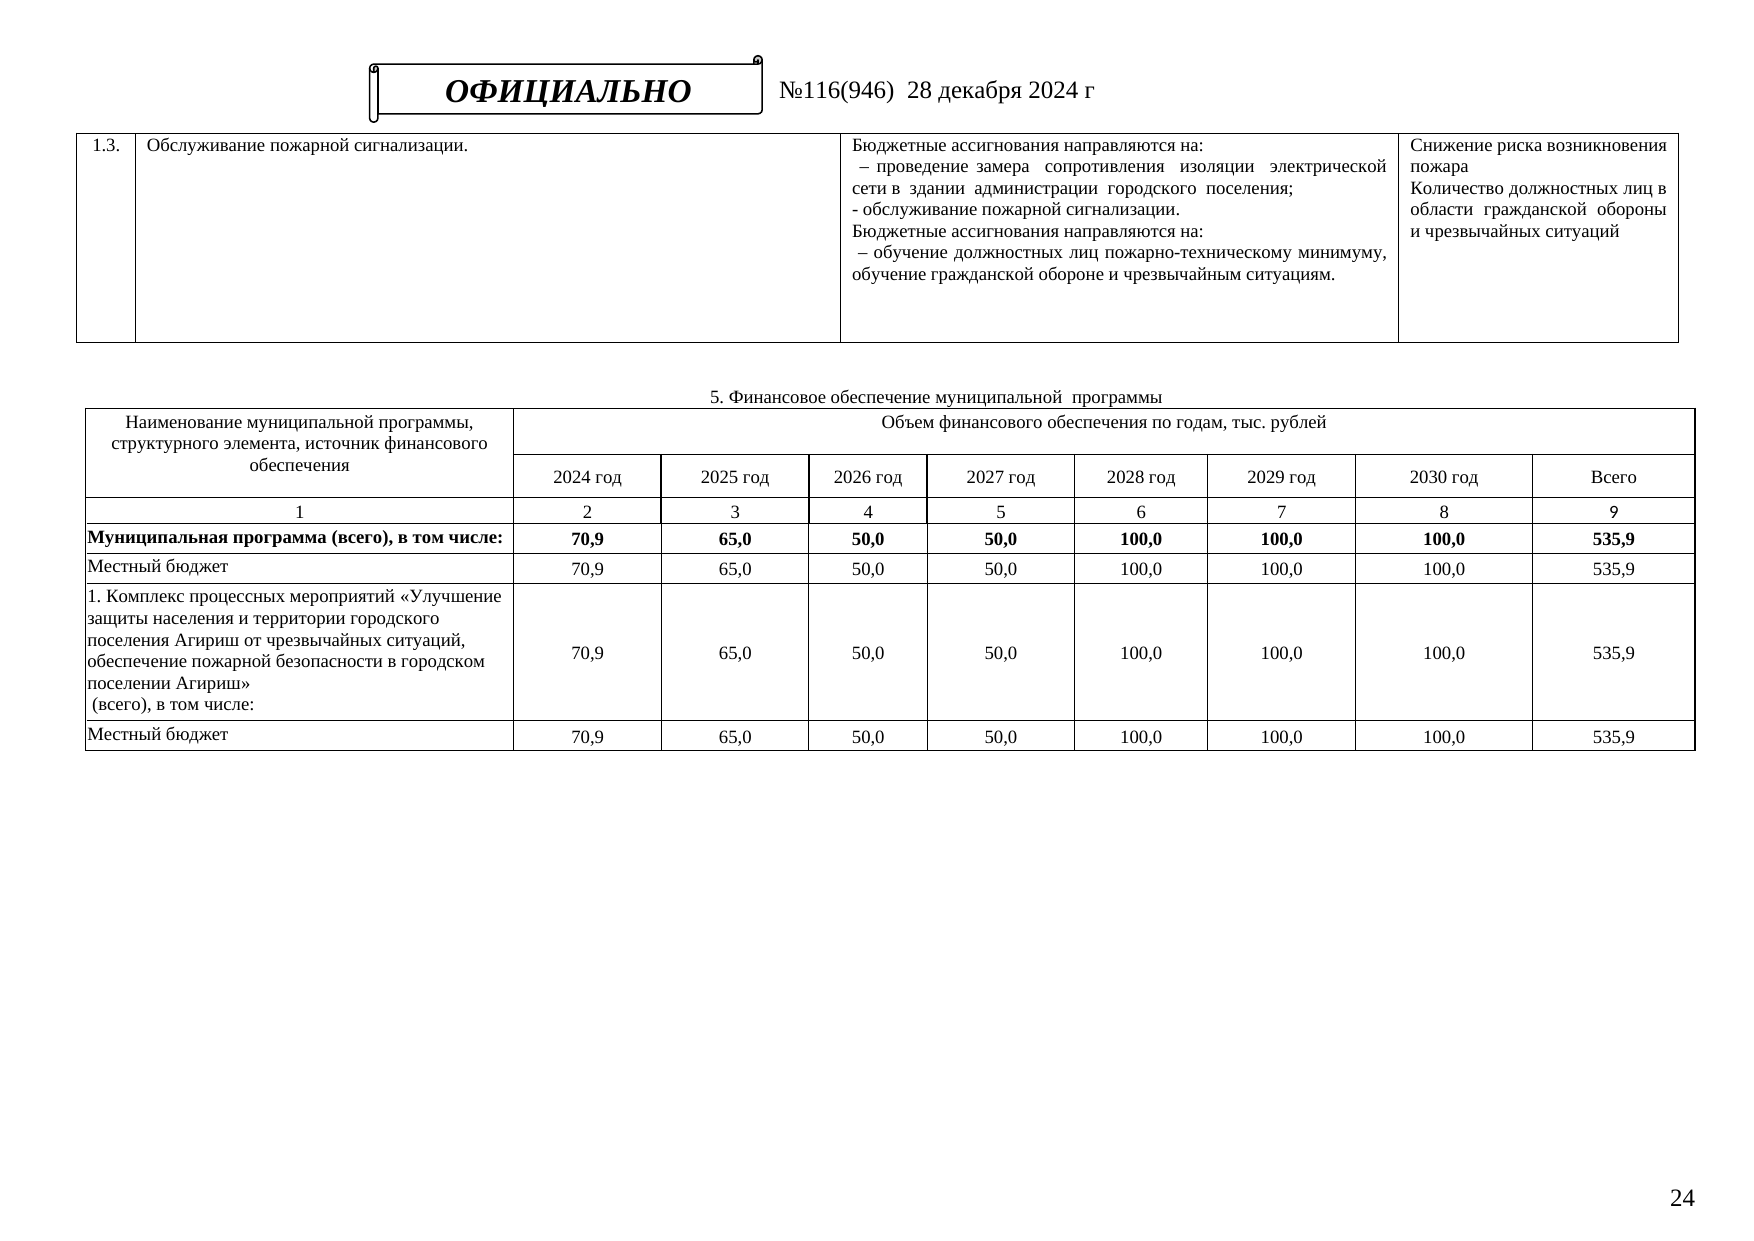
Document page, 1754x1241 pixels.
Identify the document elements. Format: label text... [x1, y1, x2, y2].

table_cell 50,0 [928, 524, 1074, 553]
table_header Наименование муниципальной программы, структурного элемента, источник финансового обеспечения [86, 409, 513, 497]
table_cell 50,0 [928, 554, 1074, 583]
table_cell 2028 год [1075, 455, 1207, 497]
table_cell 65,0 [662, 554, 808, 583]
table_cell 535,9 [1533, 584, 1694, 720]
table_cell 1.3. [77, 134, 135, 342]
table_cell 100,0 [1075, 721, 1207, 750]
table_cell 100,0 [1208, 584, 1355, 720]
table_cell 100,0 [1208, 721, 1355, 750]
table_header Объем финансового обеспечения по годам, тыс. рублей [514, 409, 1694, 454]
table_cell Местный бюджет [86, 554, 513, 583]
table_cell Муниципальная программа (всего), в том числе: [86, 524, 513, 553]
table_cell 3 [662, 498, 808, 523]
table_cell 65,0 [662, 584, 808, 720]
table_cell Бюджетные ассигнования направляются на: – проведение замера сопротивления изоляции электрической сети в здании администрации городского поселения; - обслуживание пожарной сигнализации. Бюджетные ассигнования направляются на: – обучение должностных лиц пожарно-техническому минимуму, обучение гражданской обороне и чрезвычайным ситуациям. [841, 134, 1398, 342]
table_cell 100,0 [1075, 524, 1207, 553]
table_cell 9 [1533, 498, 1694, 523]
table_cell 70,9 [514, 524, 661, 553]
table_cell 50,0 [928, 584, 1074, 720]
table_cell 535,9 [1533, 721, 1694, 750]
table_cell 50,0 [809, 554, 927, 583]
table_cell 4 [810, 498, 926, 523]
table_cell Всего [1533, 455, 1694, 497]
table_cell 2030 год [1356, 455, 1532, 497]
table_cell 70,9 [514, 584, 661, 720]
table_cell Снижение риска возникновения пожара Количество должностных лиц в области гражданской обороны и чрезвычайных ситуаций [1399, 134, 1678, 342]
table_cell 100,0 [1208, 554, 1355, 583]
table_cell 1 [86, 498, 513, 523]
table_cell 50,0 [809, 524, 927, 553]
table_cell Местный бюджет [86, 721, 513, 750]
table_cell 70,9 [514, 554, 661, 583]
table_cell 7 [1208, 498, 1355, 523]
table_cell 50,0 [928, 721, 1074, 750]
table_cell 50,0 [809, 584, 927, 720]
table_cell 535,9 [1533, 554, 1694, 583]
table_cell 65,0 [662, 721, 808, 750]
table_cell 8 [1356, 498, 1532, 523]
table_cell 2027 год [928, 455, 1074, 497]
table_cell Обслуживание пожарной сигнализации. [136, 134, 840, 342]
table_cell 2029 год [1208, 455, 1355, 497]
table_cell 100,0 [1356, 554, 1532, 583]
table_cell 2 [514, 498, 660, 523]
table_cell 2025 год [662, 455, 808, 497]
table_cell 70,9 [514, 721, 661, 750]
table_cell 100,0 [1356, 721, 1532, 750]
table_cell 100,0 [1075, 554, 1207, 583]
table_cell 50,0 [809, 721, 927, 750]
table_cell 6 [1075, 498, 1207, 523]
table_cell 2026 год [810, 455, 926, 497]
text 5. Финансовое обеспечение муниципальной программы [177, 386, 1695, 407]
table_cell 65,0 [662, 524, 808, 553]
table_cell 5 [928, 498, 1074, 523]
table_cell 100,0 [1208, 524, 1355, 553]
table_cell 2024 год [514, 455, 660, 497]
table_cell 1. Комплекс процессных мероприятий «Улучшение защиты населения и территории городского поселения Агириш от чрезвычайных ситуаций, обеспечение пожарной безопасности в городском поселении Агириш» (всего), в том числе: [86, 584, 513, 720]
table_cell 100,0 [1075, 584, 1207, 720]
table_cell 100,0 [1356, 584, 1532, 720]
table_cell 100,0 [1356, 524, 1532, 553]
table_cell 535,9 [1533, 524, 1694, 553]
